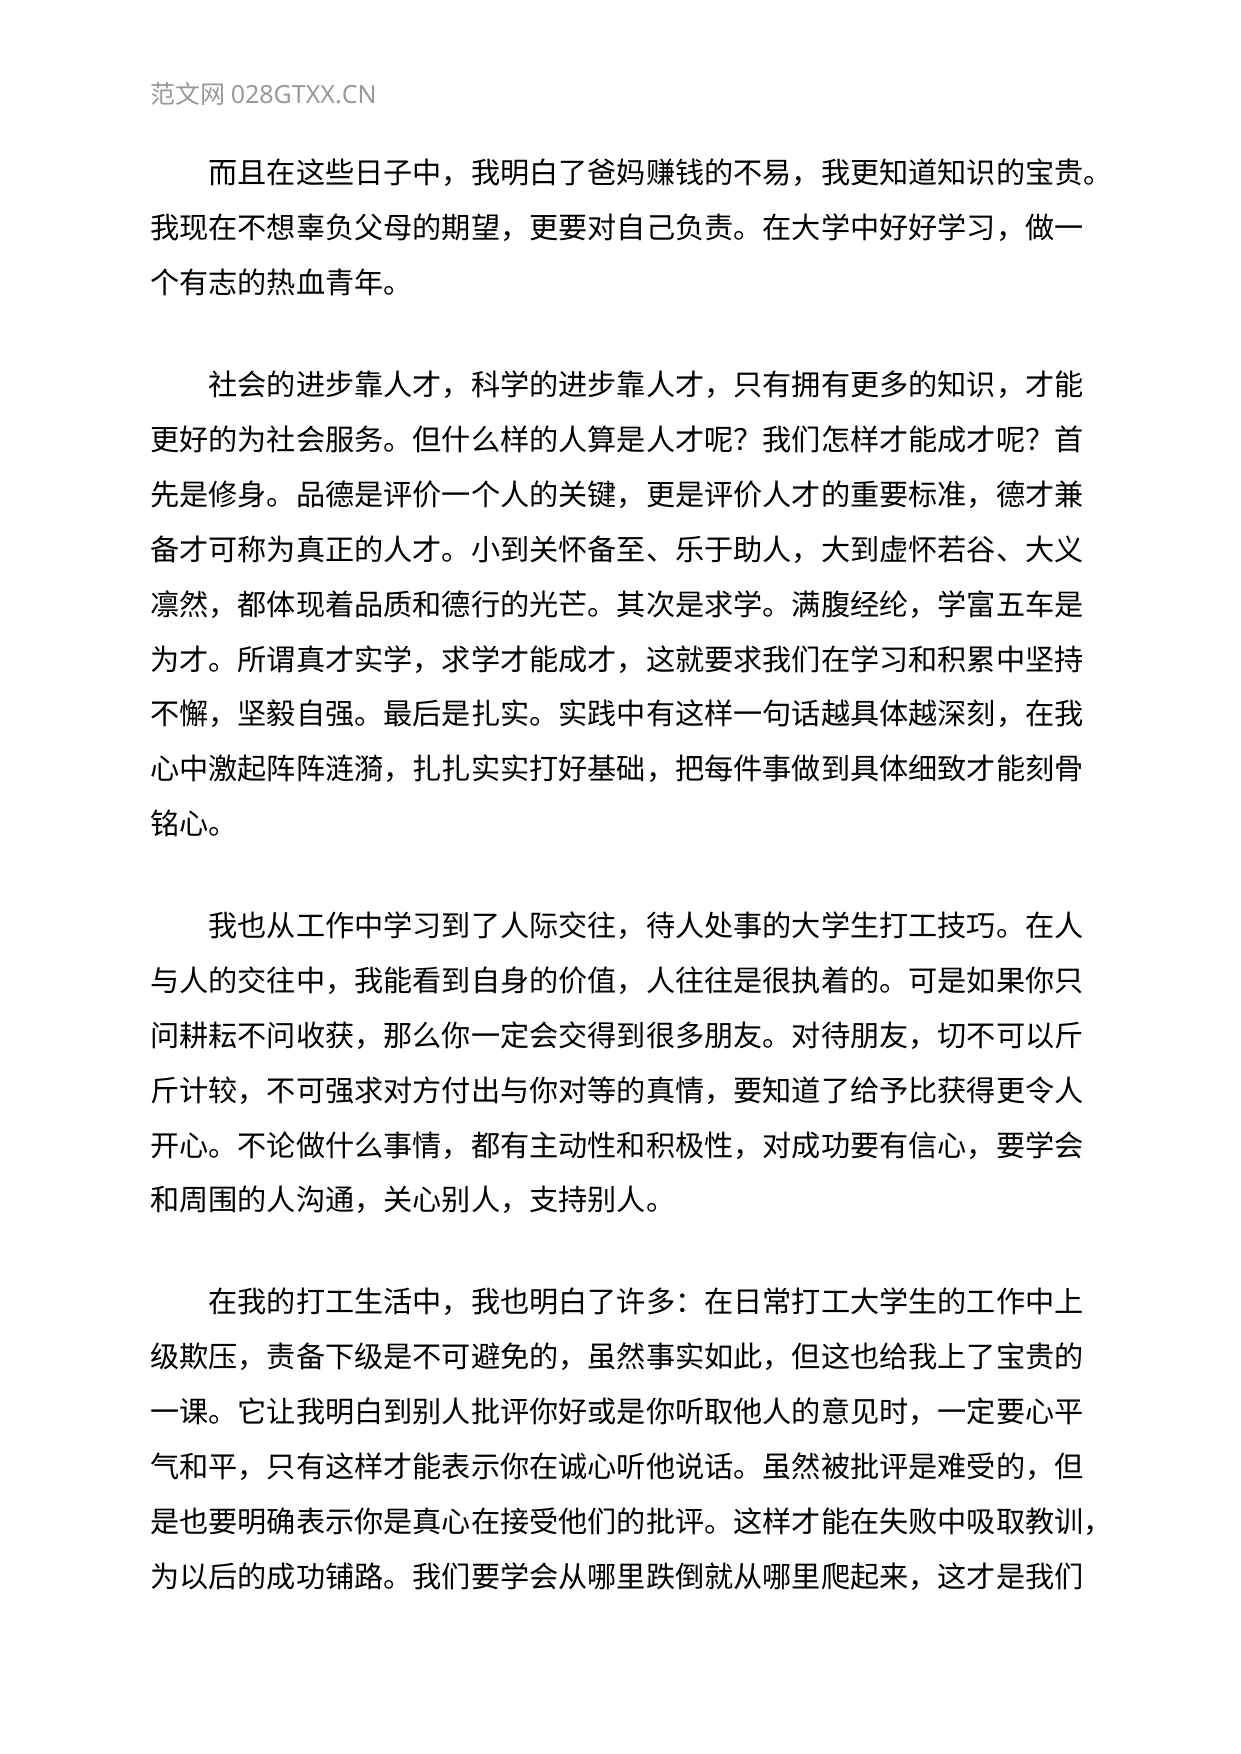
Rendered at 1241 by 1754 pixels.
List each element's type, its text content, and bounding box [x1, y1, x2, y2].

text 社会的进步靠人才，科学的进步靠人才，只有拥有更多的知识，才能更好的为社会服务。但什么样的人算是人才呢？我们怎样才能成才呢？首先是修身。品德是评价一个人的关键，更是评价人才的重要标准，德才兼备才可称为真正的人才。小到关怀备至、乐于助人，大到虚怀若谷、大义凛然，都体现着品质和德行的光芒。其次是求学。满腹经纶，学富五车是为才。所谓真才实学，求学才能成才，这就要求我们在学习和积累中坚持不懈，坚毅自强。最后是扎实。实践中有这样一句话越具体越深刻，在我心中激起阵阵涟漪，扎扎实实打好基础，把每件事做到具体细致才能刻骨铭心。 [150, 362, 1090, 843]
text 我也从工作中学习到了人际交往，待人处事的大学生打工技巧。在人与人的交往中，我能看到自身的价值，人往往是很执着的。可是如果你只问耕耘不问收获，那么你一定会交得到很多朋友。对待朋友，切不可以斤斤计较，不可强求对方付出与你对等的真情，要知道了给予比获得更令人开心。不论做什么事情，都有主动性和积极性，对成功要有信心，要学会和周围的人沟通，关心别人，支持别人。 [150, 902, 1090, 1219]
text 而且在这些日子中，我明白了爸妈赚钱的不易，我更知道知识的宝贵。我现在不想辜负父母的期望，更要对自己负责。在大学中好好学习，做一个有志的热血青年。 [150, 150, 1090, 302]
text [150, 1279, 1090, 1596]
